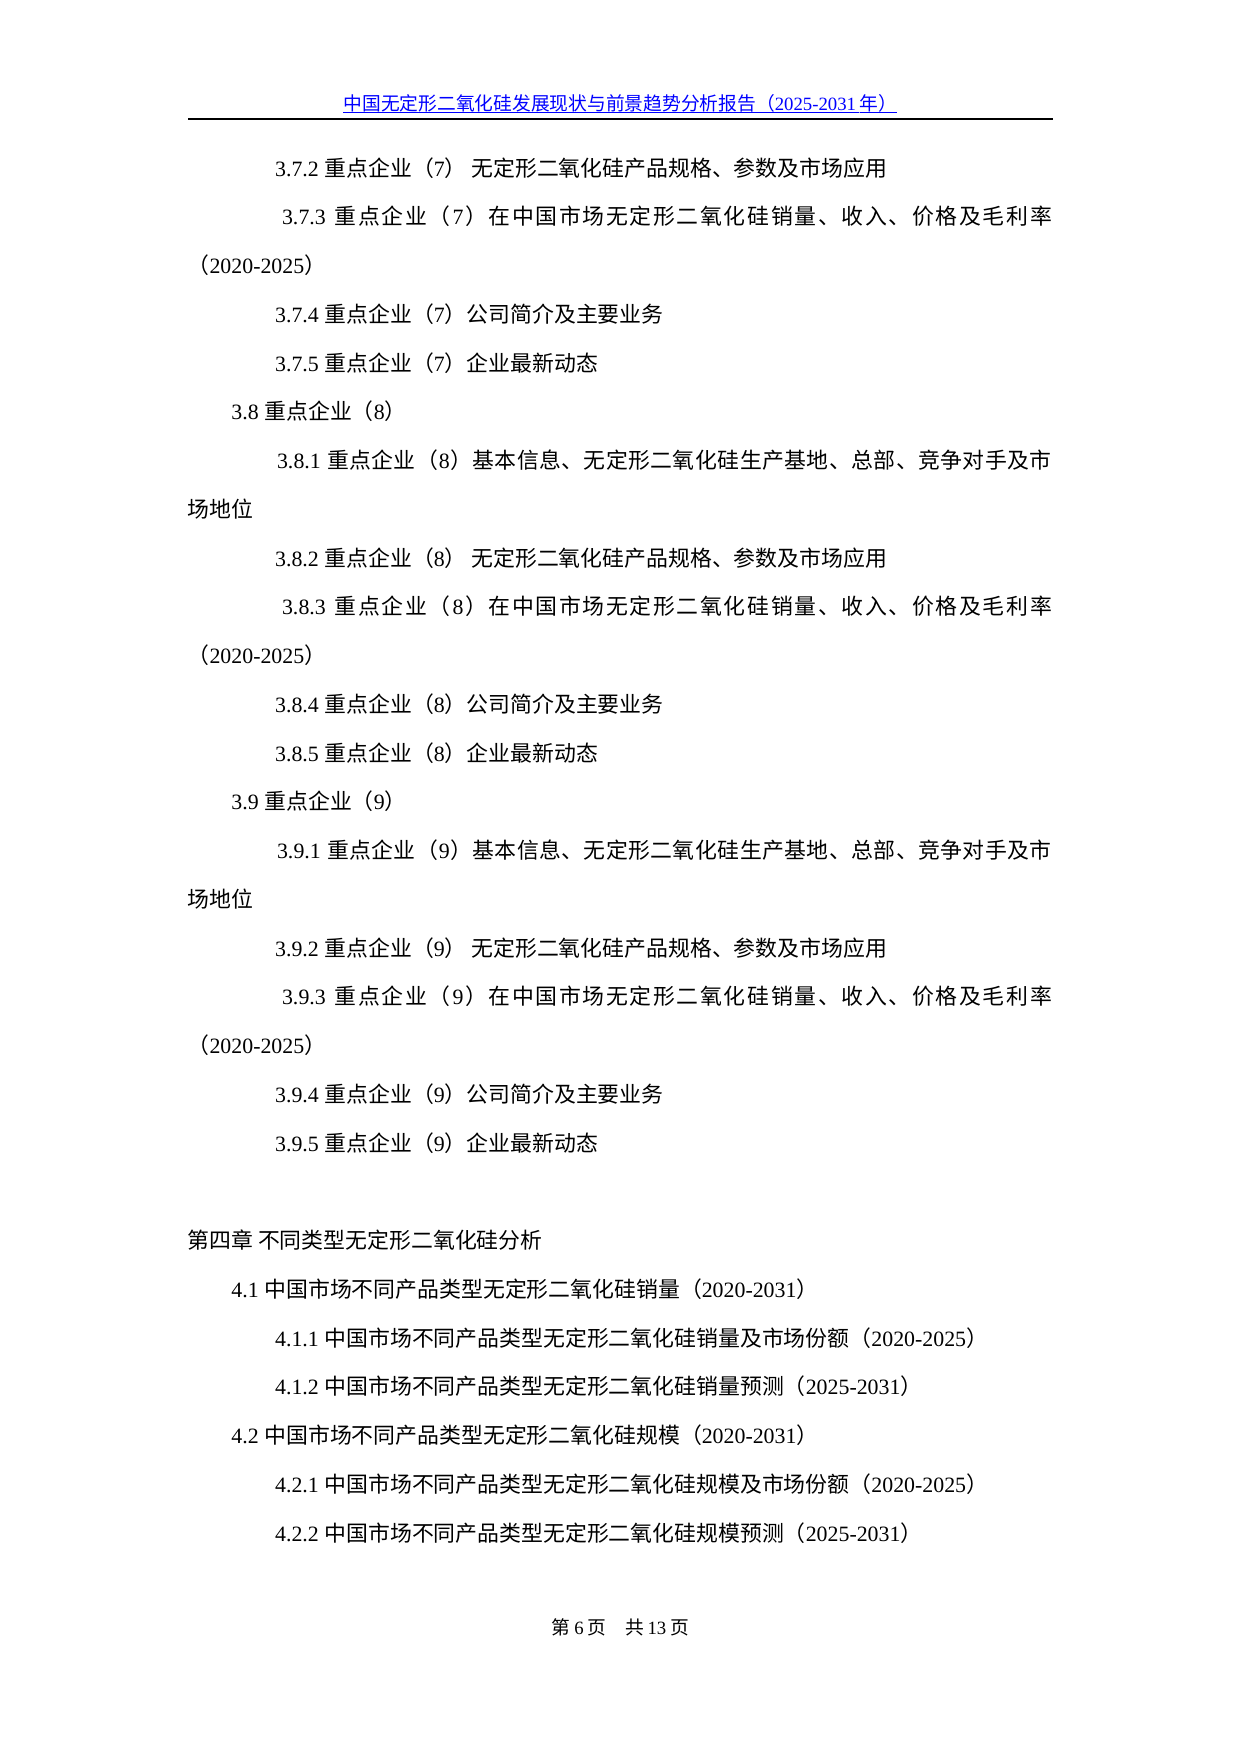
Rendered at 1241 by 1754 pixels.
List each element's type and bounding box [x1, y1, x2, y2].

text [187, 150, 1053, 1548]
